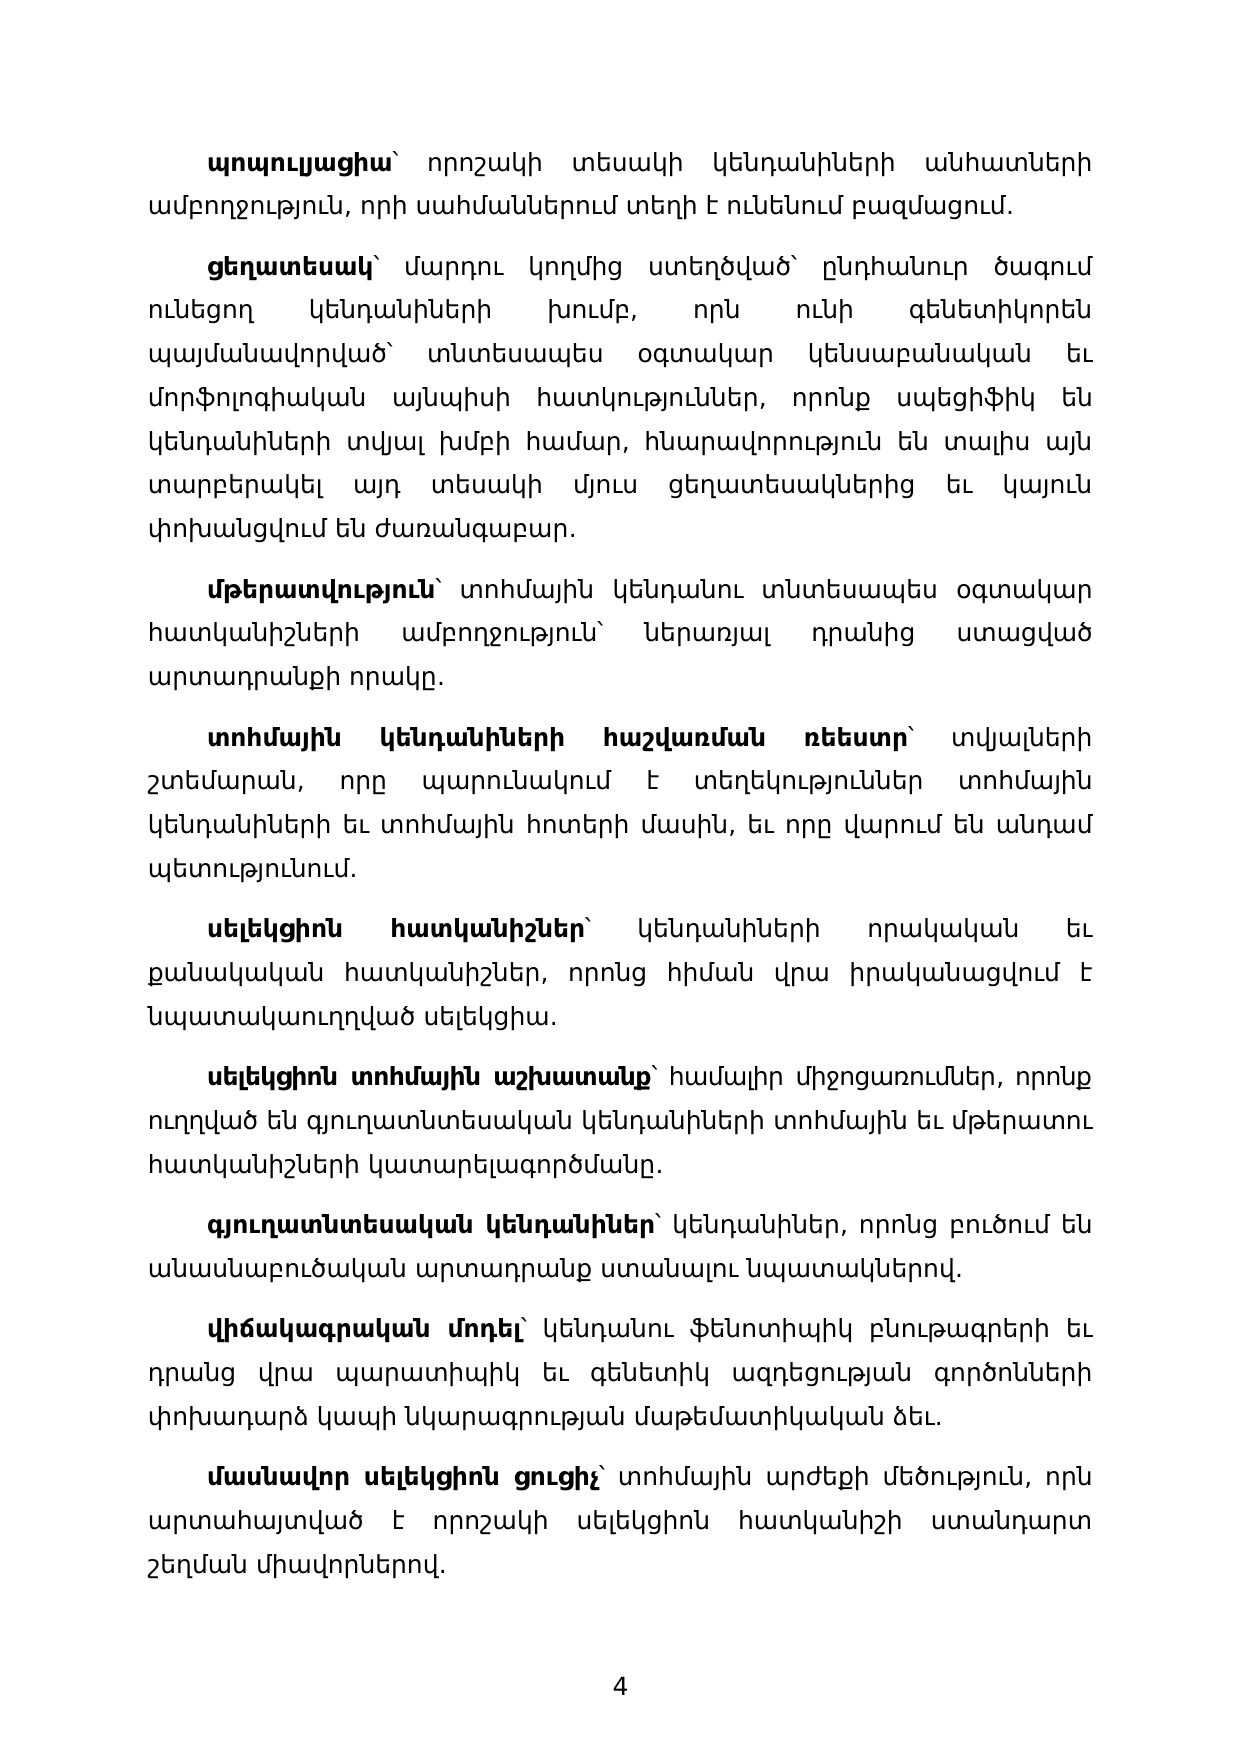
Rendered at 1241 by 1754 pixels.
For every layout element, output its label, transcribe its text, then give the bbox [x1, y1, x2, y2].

text գյուղատնտեսական կենդանիներ՝ կենդանիներ, որոնց բուծում են անասնաբուծական արտադրանք ստանալու նպատակներով. [148, 1210, 1092, 1283]
text մասնավոր սելեկցիոն ցուցիչ՝ տոհմային արժեքի մեծություն, որն արտահայտված է որոշակի սելեկցիոն հատկանիշի ստանդարտ շեղման միավորներով. [148, 1462, 1092, 1579]
text սելեկցիոն հատկանիշներ՝ կենդանիների որակական եւ քանակական հատկանիշներ, որոնց հիման վրա իրականացվում է նպատակաուղղված սելեկցիա. [148, 914, 1092, 1031]
text մթերատվություն՝ տոհմային կենդանու տնտեսապես օգտակար հատկանիշների ամբողջություն՝ ներառյալ դրանից ստացված արտադրանքի որակը. [148, 575, 1092, 691]
text պոպուլյացիա՝ որոշակի տեսակի կենդանիների անհատների ամբողջություն, որի սահմաններում տեղի է ունենում բազմացում. [148, 148, 1092, 221]
text վիճակագրական մոդել՝ կենդանու ֆենոտիպիկ բնութագրերի եւ դրանց վրա պարատիպիկ եւ գենետիկ ազդեցության գործոնների փոխադարձ կապի նկարագրության մաթեմատիկական ձեւ. [148, 1314, 1092, 1431]
text ցեղատեսակ՝ մարդու կողմից ստեղծված՝ ընդհանուր ծագում ունեցող կենդանիների խումբ, որն ունի գենետիկորեն պայմանավորված՝ տնտեսապես օգտակար կենսաբանական եւ մորֆոլոգիական այնպիսի հատկություններ, որոնք սպեցիֆիկ են կենդանիների տվյալ խմբի համար, հնարավորություն են տալիս այն տարբերակել այդ տեսակի մյուս ցեղատեսակներից եւ կայուն փոխանցվում են ժառանգաբար. [148, 252, 1092, 543]
text տոհմային կենդանիների հաշվառման ռեեստր՝ տվյալների շտեմարան, որը պարունակում է տեղեկություններ տոհմային կենդանիների եւ տոհմային հոտերի մասին, եւ որը վարում են անդամ պետությունում. [148, 723, 1092, 883]
text սելեկցիոն տոհմային աշխատանք՝ համալիր միջոցառումներ, որոնք ուղղված են գյուղատնտեսական կենդանիների տոհմային եւ մթերատու հատկանիշների կատարելագործմանը. [148, 1062, 1092, 1179]
